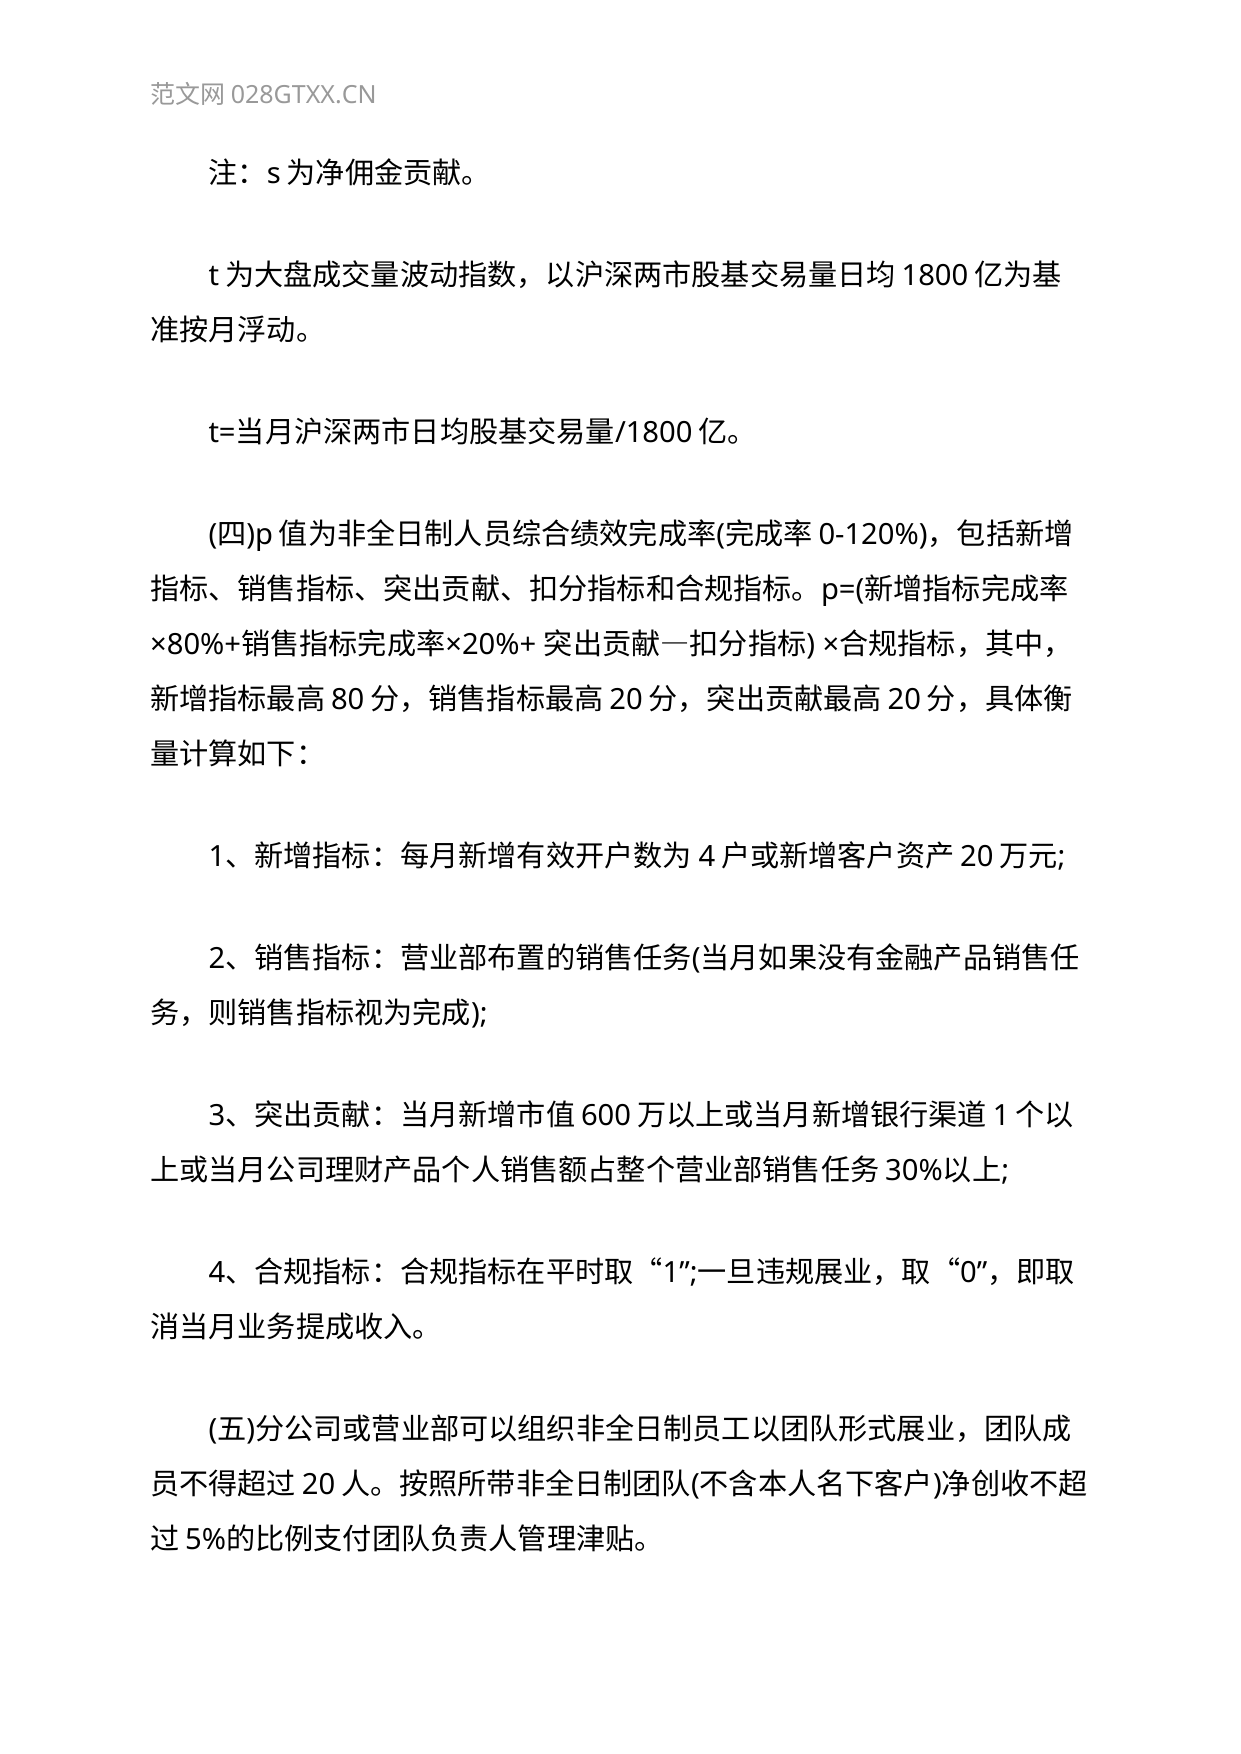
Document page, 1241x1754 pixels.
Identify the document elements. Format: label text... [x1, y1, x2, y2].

text t为大盘成交量波动指数，以沪深两市股基交易量日均1800亿为基准按月浮动。 [150, 252, 1090, 349]
text (四)p值为非全日制人员综合绩效完成率(完成率0-120%)，包括新增指标、销售指标、突出贡献、扣分指标和合规指标。p=(新增指标完成率×80%+销售指标完成率×20%+ 突出贡献—扣分指标) ×合规指标，其中，新增指标最高80分，销售指标最高20分，突出贡献最高20分，具体衡量计算如下： [150, 511, 1090, 773]
text 注：s为净佣金贡献。 [150, 150, 1090, 192]
text 3、突出贡献：当月新增市值600万以上或当月新增银行渠道1个以上或当月公司理财产品个人销售额占整个营业部销售任务30%以上; [150, 1091, 1090, 1189]
text 4、合规指标：合规指标在平时取“1”;一旦违规展业，取“0”，即取消当月业务提成收入。 [150, 1248, 1090, 1346]
text 1、新增指标：每月新增有效开户数为 4户或新增客户资产20万元; [150, 832, 1090, 875]
text t=当月沪深两市日均股基交易量/1800亿。 [150, 409, 1090, 451]
text 2、销售指标：营业部布置的销售任务(当月如果没有金融产品销售任务，则销售指标视为完成); [150, 934, 1090, 1032]
text (五)分公司或营业部可以组织非全日制员工以团队形式展业，团队成员不得超过20人。按照所带非全日制团队(不含本人名下客户)净创收不超过5%的比例支付团队负责人管理津贴。 [150, 1405, 1090, 1558]
